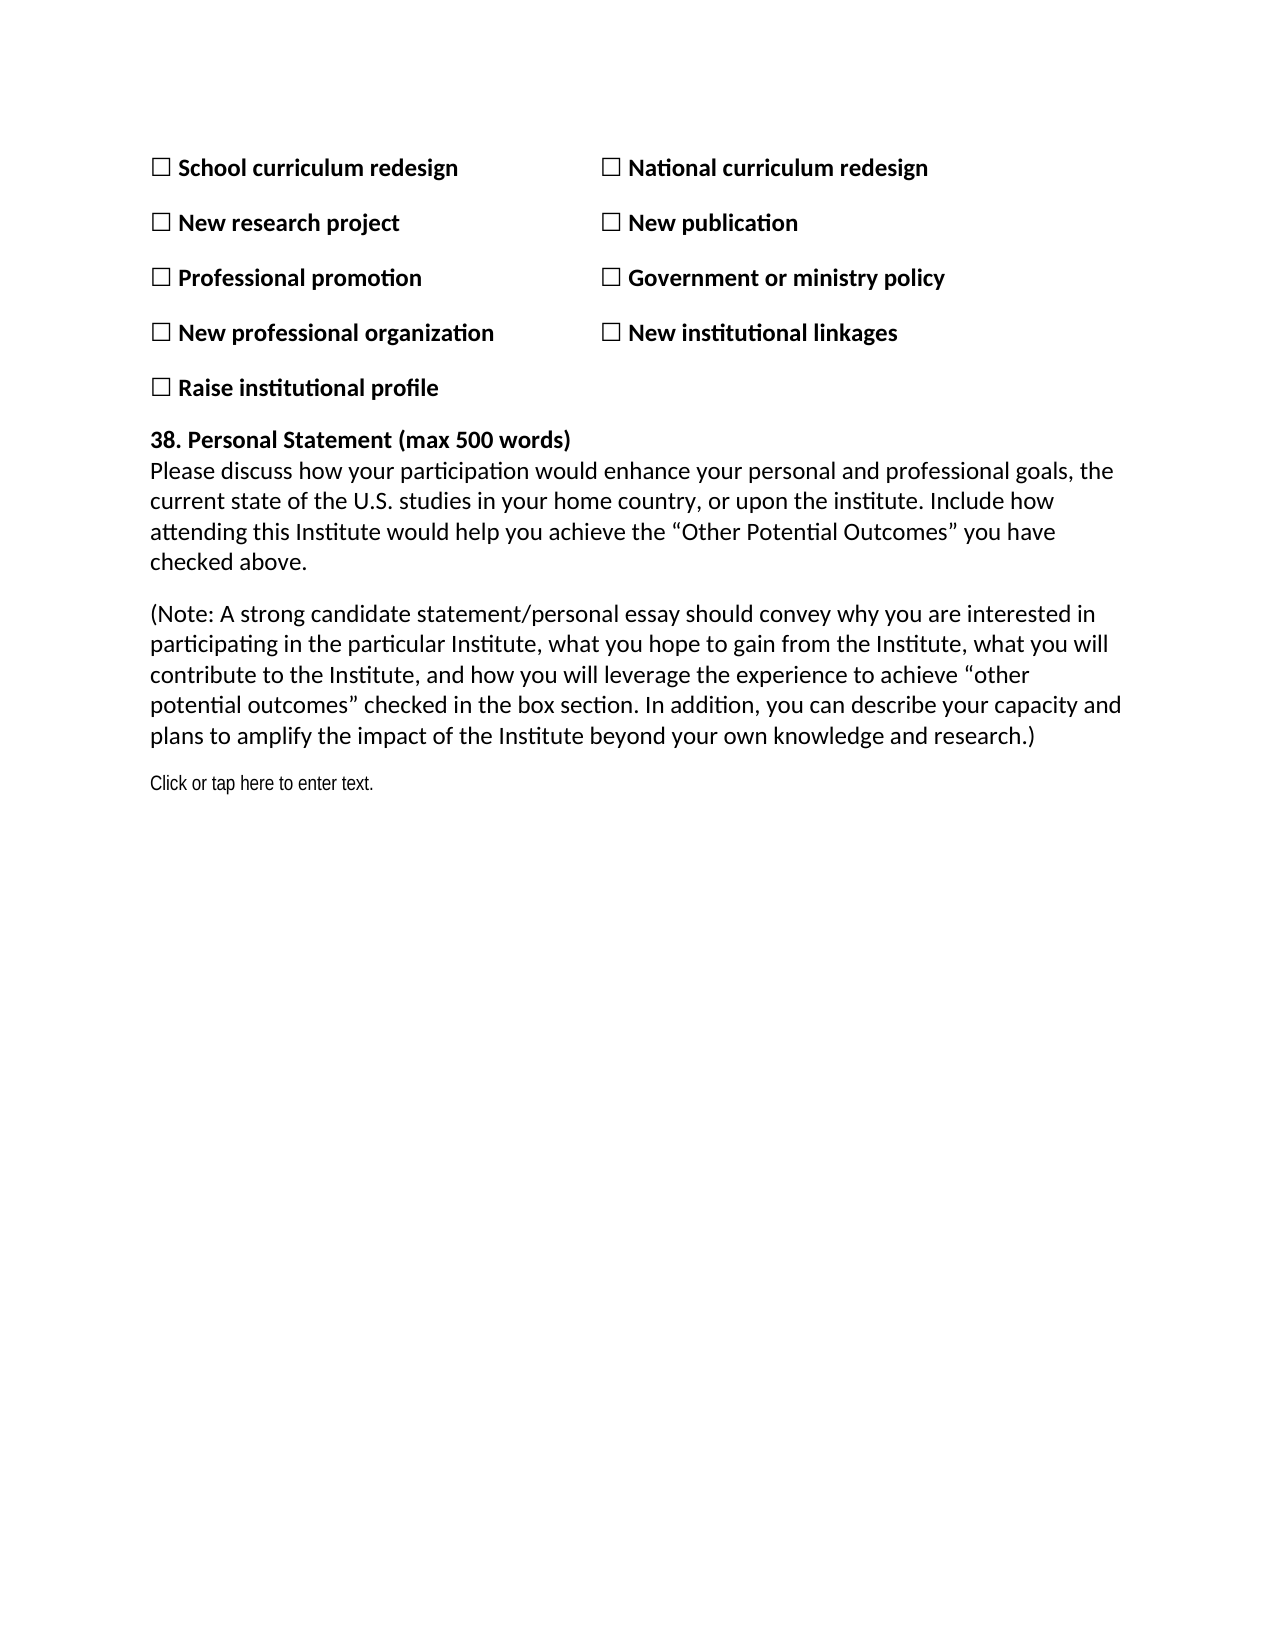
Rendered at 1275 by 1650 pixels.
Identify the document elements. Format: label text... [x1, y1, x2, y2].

text Raise institutional profile [150, 369, 1125, 404]
text New professional organization New institutional linkages [150, 315, 1125, 349]
text Professional promotion Government or ministry policy [150, 260, 1125, 294]
text New research project New publication [150, 205, 1125, 239]
text School curriculum redesign National curriculum redesign [150, 150, 1125, 184]
text (Note: A strong candidate statement/personal essay should convey why you are interested in participating in the particular Institute, what you hope to gain from the Institute, what you will contribute to the Institute, and how you will leverage the experience to achieve “other potential outcomes” checked in the box section. In addition, you can describe your capacity and plans to amplify the impact of the Institute beyond your own knowledge and research.) [150, 598, 1125, 751]
text 38. Personal Statement (max 500 words) Please discuss how your participation would enhance your personal and professional goals, the current state of the U.S. studies in your home country, or upon the institute. Include how attending this Institute would help you achieve the “Other Potential Outcomes” you have checked above. [150, 424, 1125, 577]
